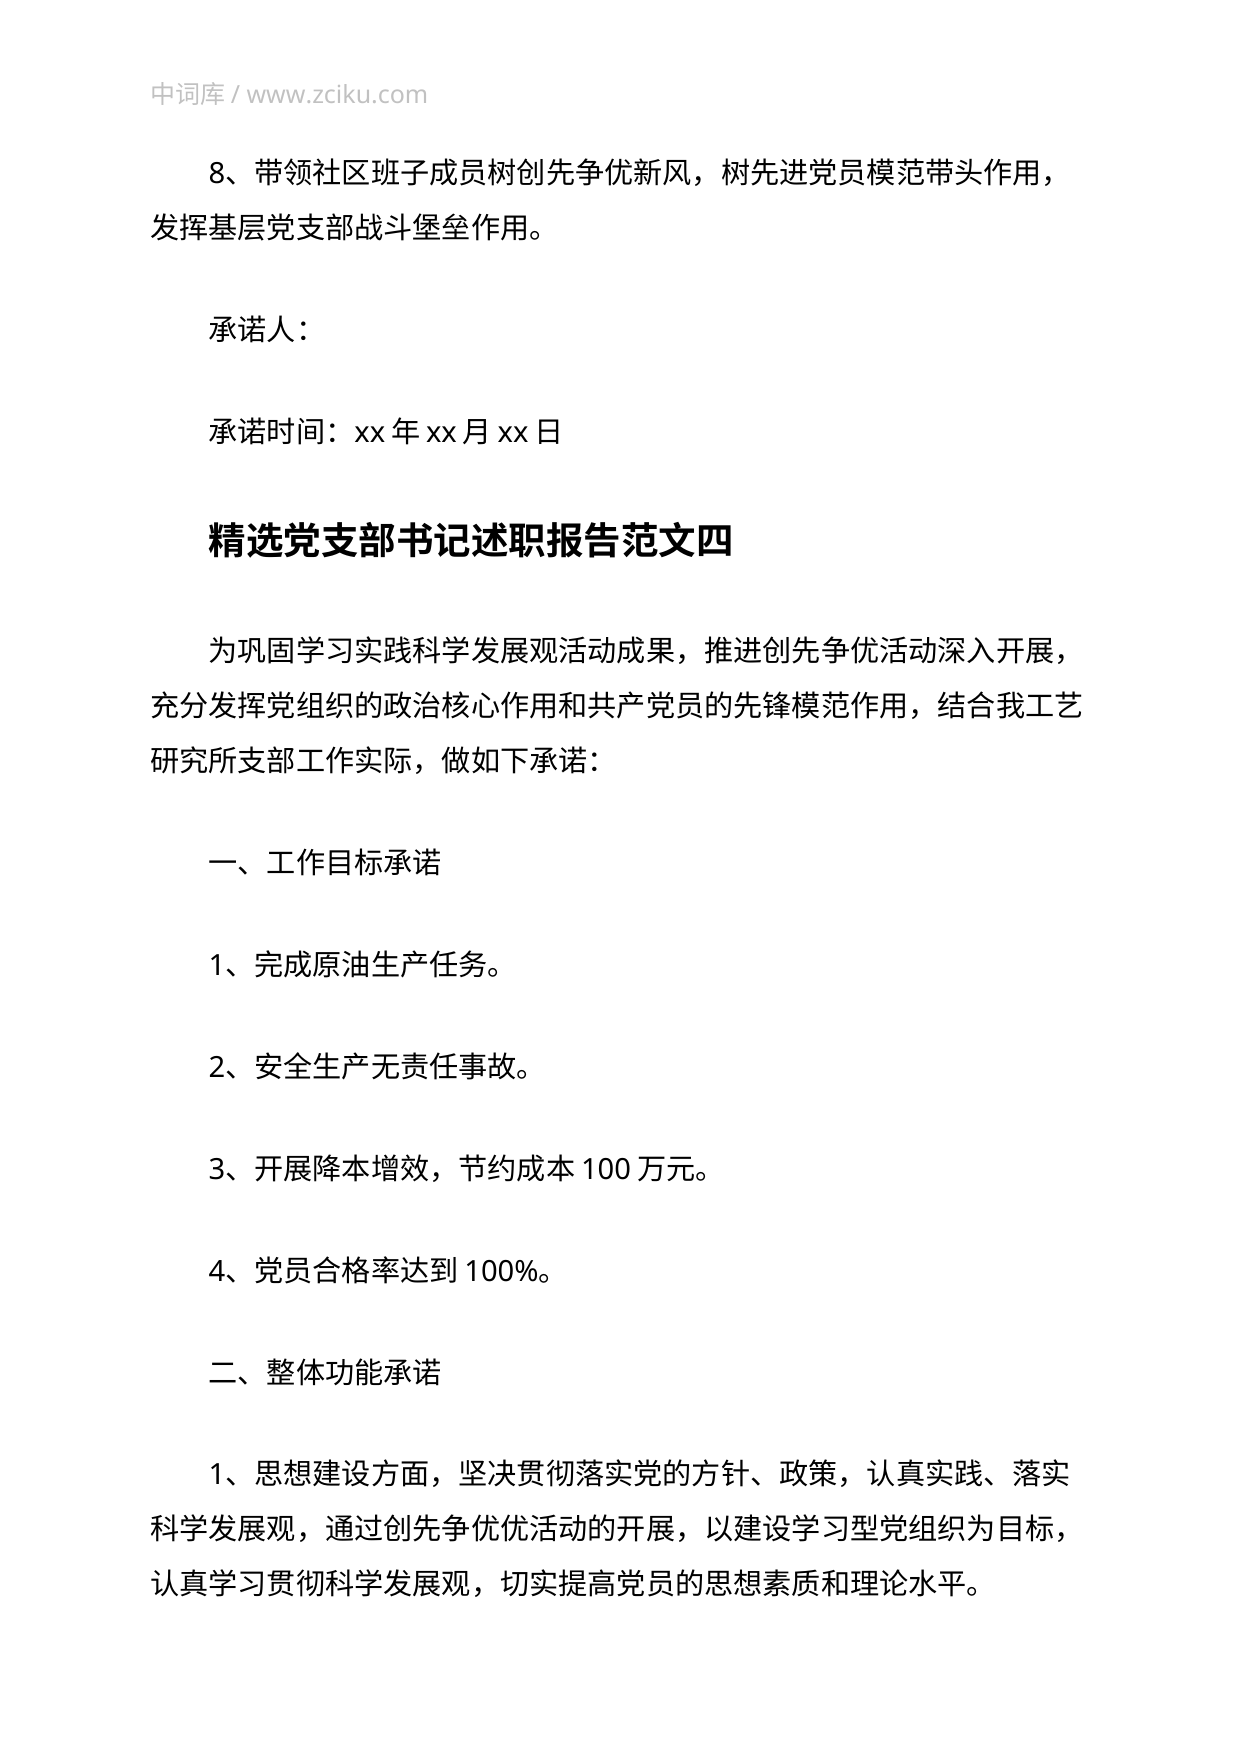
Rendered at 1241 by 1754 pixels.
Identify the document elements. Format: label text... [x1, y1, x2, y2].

text 承诺时间：xx年xx月xx日 [150, 408, 1090, 451]
text 精选党支部书记述职报告范文四 [150, 511, 1090, 565]
text 4、党员合格率达到100%。 [150, 1247, 1090, 1289]
text 为巩固学习实践科学发展观活动成果，推进创先争优活动深入开展，充分发挥党组织的政治核心作用和共产党员的先锋模范作用，结合我工艺研究所支部工作实际，做如下承诺： [150, 628, 1090, 780]
text 承诺人： [150, 307, 1090, 349]
text 1、完成原油生产任务。 [150, 941, 1090, 984]
text 8、带领社区班子成员树创先争优新风，树先进党员模范带头作用，发挥基层党支部战斗堡垒作用。 [150, 150, 1090, 247]
text 2、安全生产无责任事故。 [150, 1043, 1090, 1086]
text 一、工作目标承诺 [150, 839, 1090, 882]
text 1、思想建设方面，坚决贯彻落实党的方针、政策，认真实践、落实科学发展观，通过创先争优优活动的开展，以建设学习型党组织为目标，认真学习贯彻科学发展观，切实提高党员的思想素质和理论水平。 [150, 1451, 1090, 1603]
text 3、开展降本增效，节约成本100万元。 [150, 1145, 1090, 1188]
text 二、整体功能承诺 [150, 1349, 1090, 1391]
